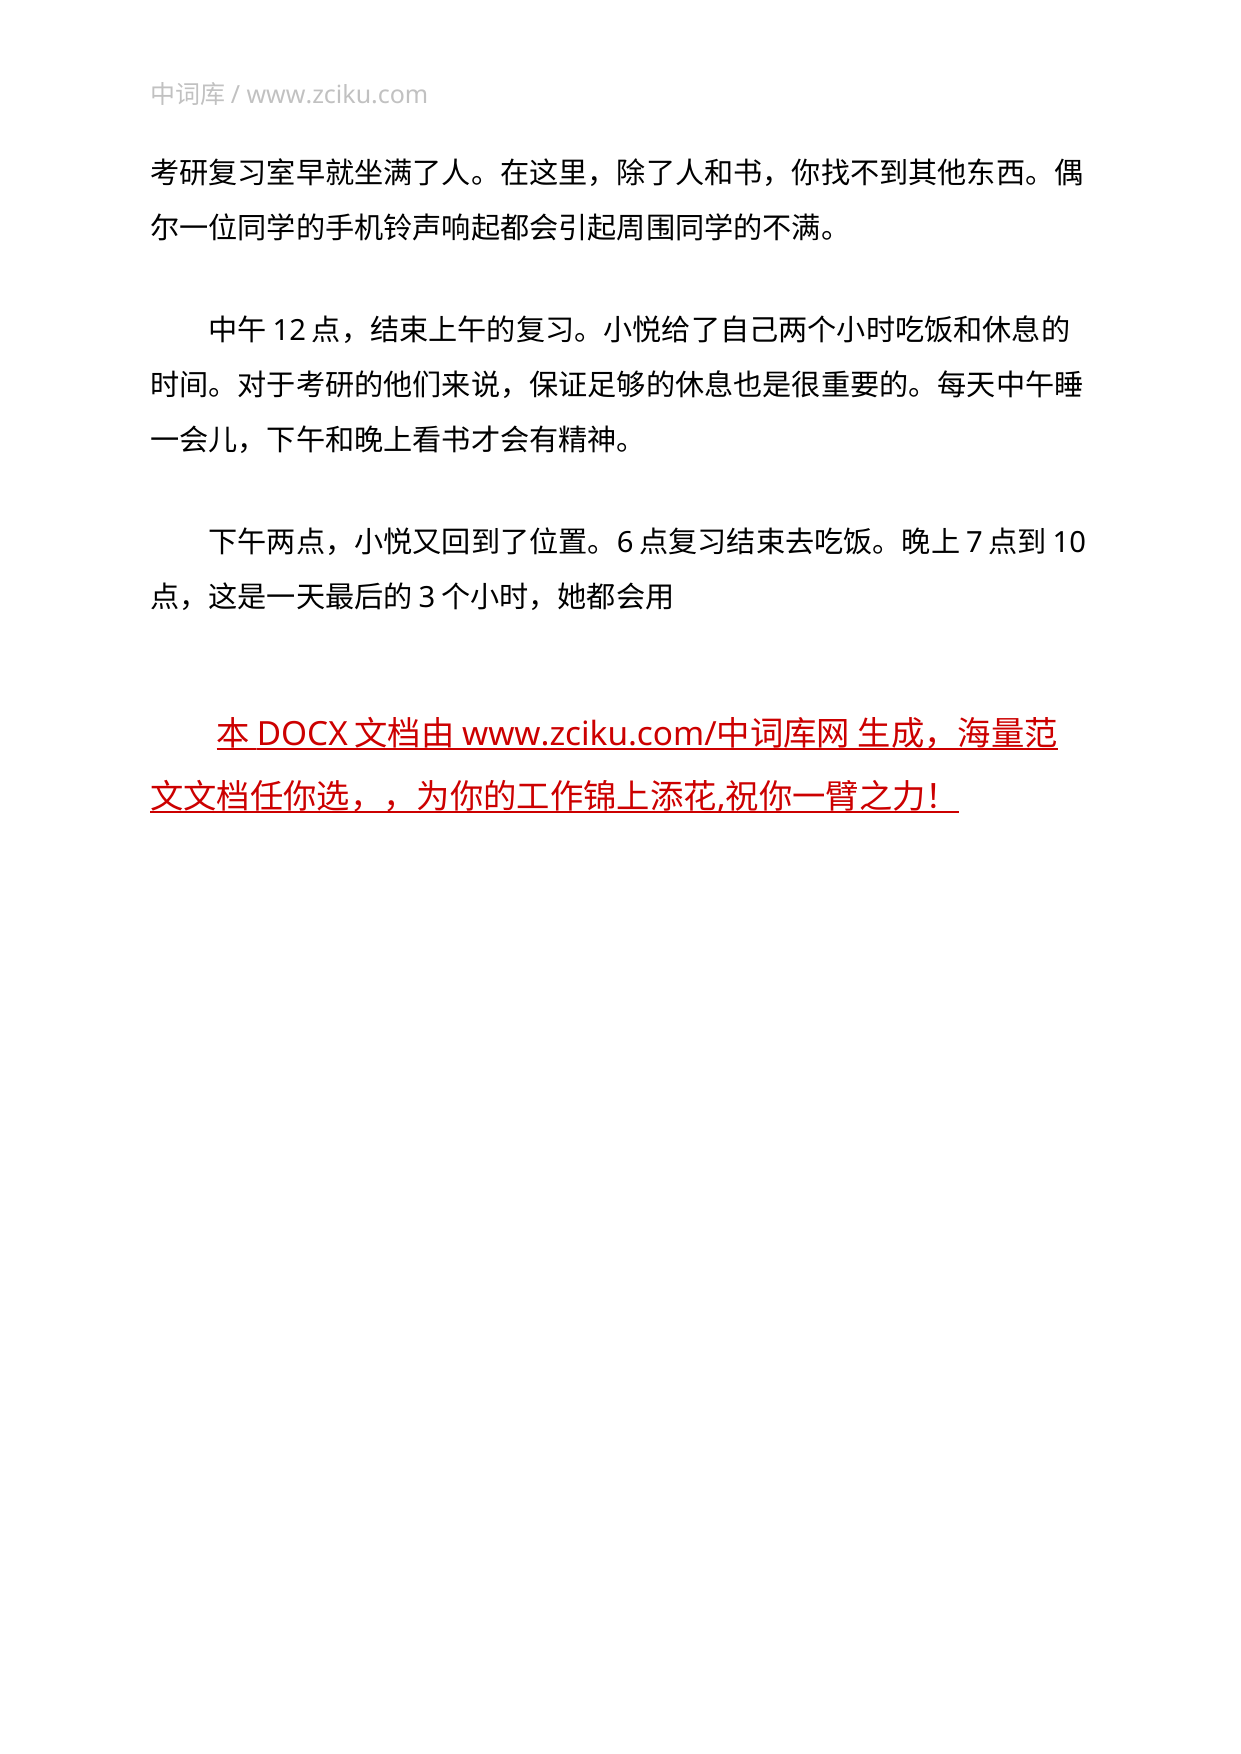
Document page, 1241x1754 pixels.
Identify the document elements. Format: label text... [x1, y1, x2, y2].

text 中午12点，结束上午的复习。小悦给了自己两个小时吃饭和休息的时间。对于考研的他们来说，保证足够的休息也是很重要的。每天中午睡一会儿，下午和晚上看书才会有精神。 [150, 307, 1090, 459]
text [150, 150, 1090, 247]
text 下午两点，小悦又回到了位置。6点复习结束去吃饭。晚上7点到10点，这是一天最后的3个小时，她都会用 [150, 518, 1090, 616]
text 本DOCX文档由 www.zciku.com/中词库网 生成，海量范文文档任你选，，为你的工作锦上添花,祝你一臂之力！ [150, 707, 1090, 818]
